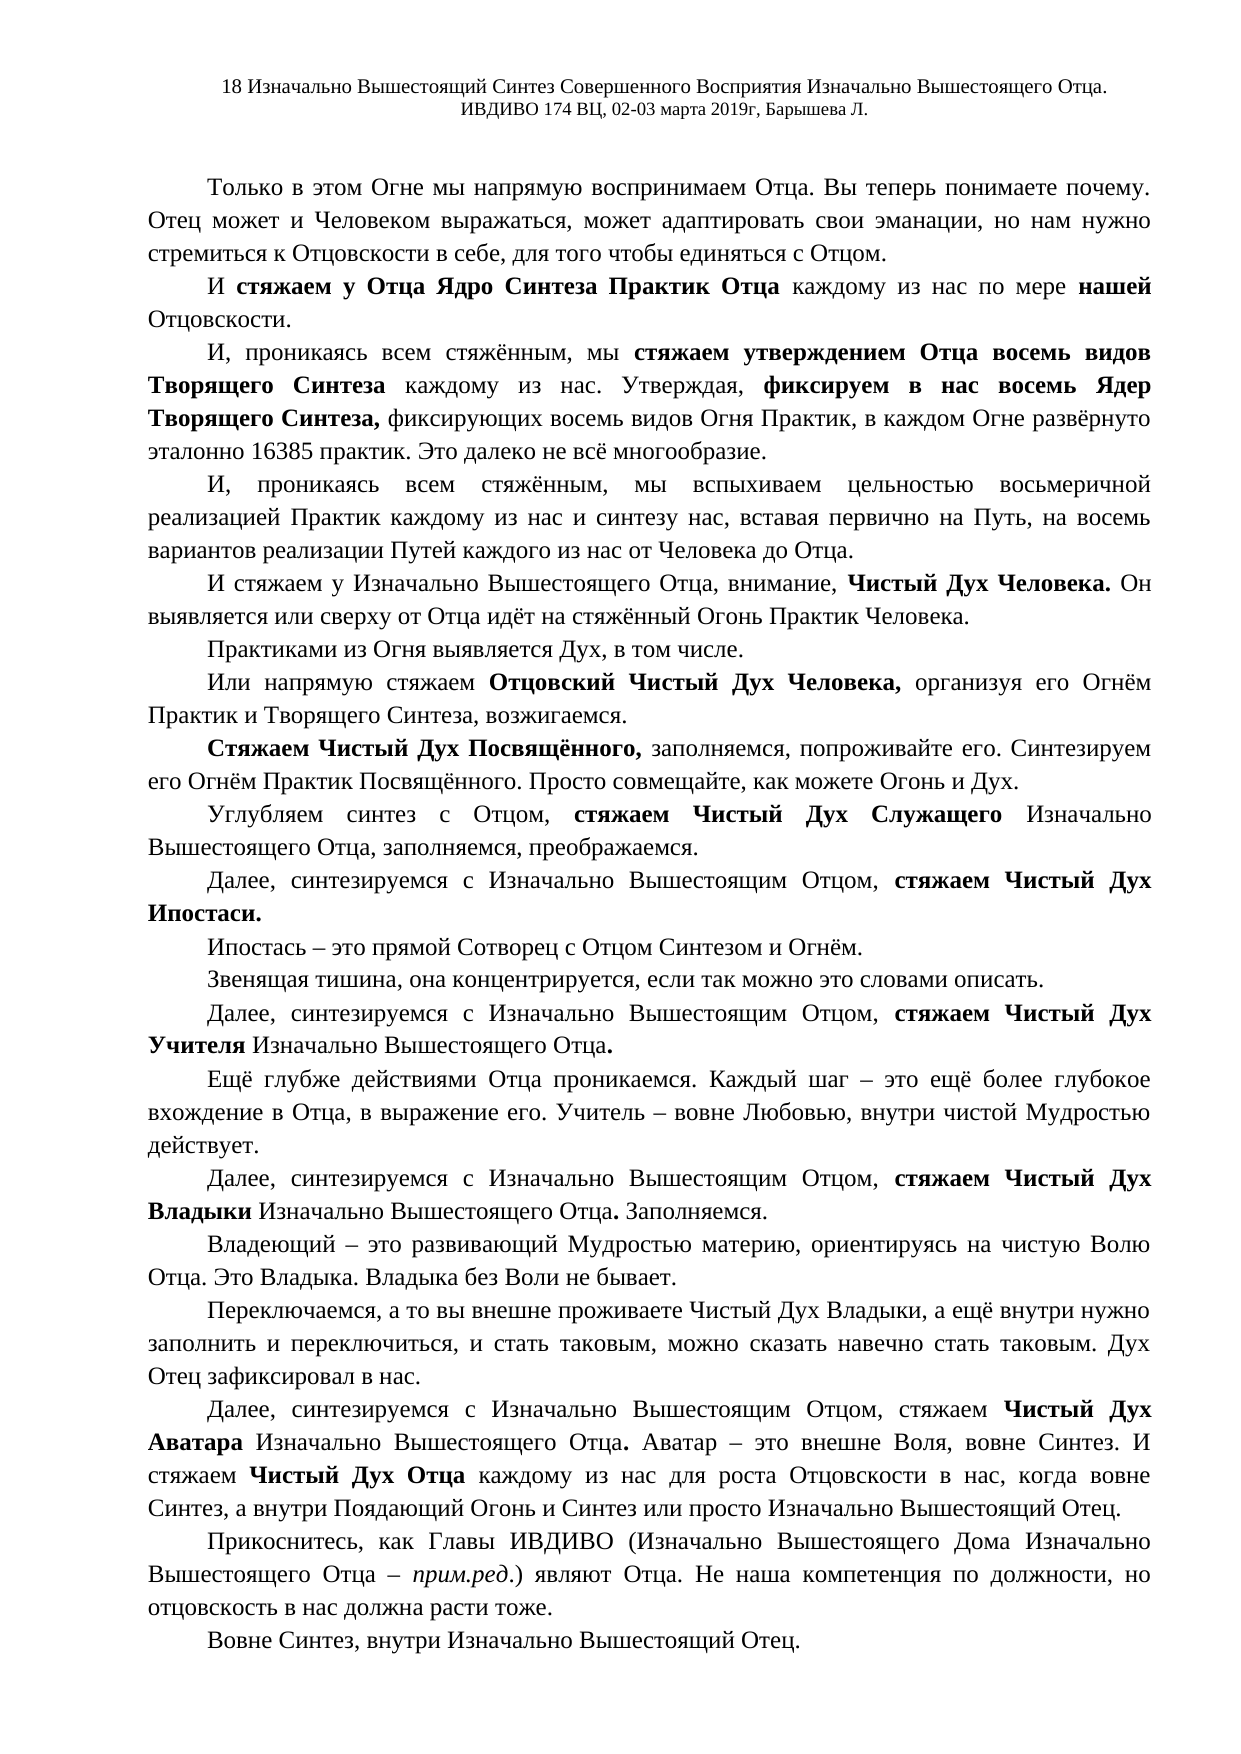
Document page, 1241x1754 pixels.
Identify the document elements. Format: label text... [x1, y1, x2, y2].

text Далее, синтезируемся с Изначально Вышестоящим Отцом, стяжаем Чистый Дух Владыки Изначально Вышестоящего Отца. Заполняемся. [148, 1163, 1152, 1224]
text Прикоснитесь, как Главы ИВДИВО (Изначально Вышестоящего Дома Изначально Вышестоящего Отца – прим.ред.) являют Отца. Не наша компетенция по должности, но отцовскость в нас должна расти тоже. [148, 1526, 1152, 1621]
text Только в этом Огне мы напрямую воспринимаем Отца. Вы теперь понимаете почему. Отец может и Человеком выражаться, может адаптировать свои эманации, но нам нужно стремиться к Отцовскости в себе, для того чтобы единяться с Отцом. [148, 172, 1152, 267]
text Далее, синтезируемся с Изначально Вышестоящим Отцом, стяжаем Чистый Дух Ипостаси. [148, 866, 1152, 927]
text Стяжаем Чистый Дух Посвящённого, заполняемся, попроживайте его. Синтезируем его Огнём Практик Посвящённого. Просто совмещайте, как можете Огонь и Дух. [148, 733, 1152, 795]
text Далее, синтезируемся с Изначально Вышестоящим Отцом, стяжаем Чистый Дух Аватара Изначально Вышестоящего Отца. Аватар – это внешне Воля, вовне Синтез. И стяжаем Чистый Дух Отца каждому из нас для роста Отцовскости в нас, когда вовне Синтез, а внутри Поядающий Огонь и Синтез или просто Изначально Вышестоящий Отец. [148, 1394, 1152, 1522]
text Ипостась – это прямой Сотворец с Отцом Синтезом и Огнём. [148, 932, 1152, 960]
text Ещё глубже действиями Отца проникаемся. Каждый шаг – это ещё более глубокое вхождение в Отца, в выражение его. Учитель – вовне Любовью, внутри чистой Мудростью действует. [148, 1064, 1152, 1158]
text Вовне Синтез, внутри Изначально Вышестоящий Отец. [148, 1625, 1152, 1654]
text И стяжаем у Отца Ядро Синтеза Практик Отца каждому из нас по мере нашей Отцовскости. [148, 271, 1152, 333]
text Или напрямую стяжаем Отцовский Чистый Дух Человека, организуя его Огнём Практик и Творящего Синтеза, возжигаемся. [148, 667, 1152, 729]
text Практиками из Огня выявляется Дух, в том числе. [148, 634, 1152, 663]
text Далее, синтезируемся с Изначально Вышестоящим Отцом, стяжаем Чистый Дух Учителя Изначально Вышестоящего Отца. [148, 998, 1152, 1059]
text И стяжаем у Изначально Вышестоящего Отца, внимание, Чистый Дух Человека. Он выявляется или сверху от Отца идёт на стяжённый Огонь Практик Человека. [148, 568, 1152, 630]
text Звенящая тишина, она концентрируется, если так можно это словами описать. [148, 964, 1152, 993]
text Углубляем синтез с Отцом, стяжаем Чистый Дух Служащего Изначально Вышестоящего Отца, заполняемся, преображаемся. [148, 799, 1152, 861]
text И, проникаясь всем стяжённым, мы стяжаем утверждением Отца восемь видов Творящего Синтеза каждому из нас. Утверждая, фиксируем в нас восемь Ядер Творящего Синтеза, фиксирующих восемь видов Огня Практик, в каждом Огне развёрнуто эталонно 16385 практик. Это далеко не всё многообразие. [148, 337, 1152, 465]
text Владеющий – это развивающий Мудростью материю, ориентируясь на чистую Волю Отца. Это Владыка. Владыка без Воли не бывает. [148, 1229, 1152, 1291]
text И, проникаясь всем стяжённым, мы вспыхиваем цельностью восьмеричной реализацией Практик каждому из нас и синтезу нас, вставая первично на Путь, на восемь вариантов реализации Путей каждого из нас от Человека до Отца. [148, 469, 1152, 564]
text Переключаемся, а то вы внешне проживаете Чистый Дух Владыки, а ещё внутри нужно заполнить и переключиться, и стать таковым, можно сказать навечно стать таковым. Дух Отец зафиксировал в нас. [148, 1295, 1152, 1389]
